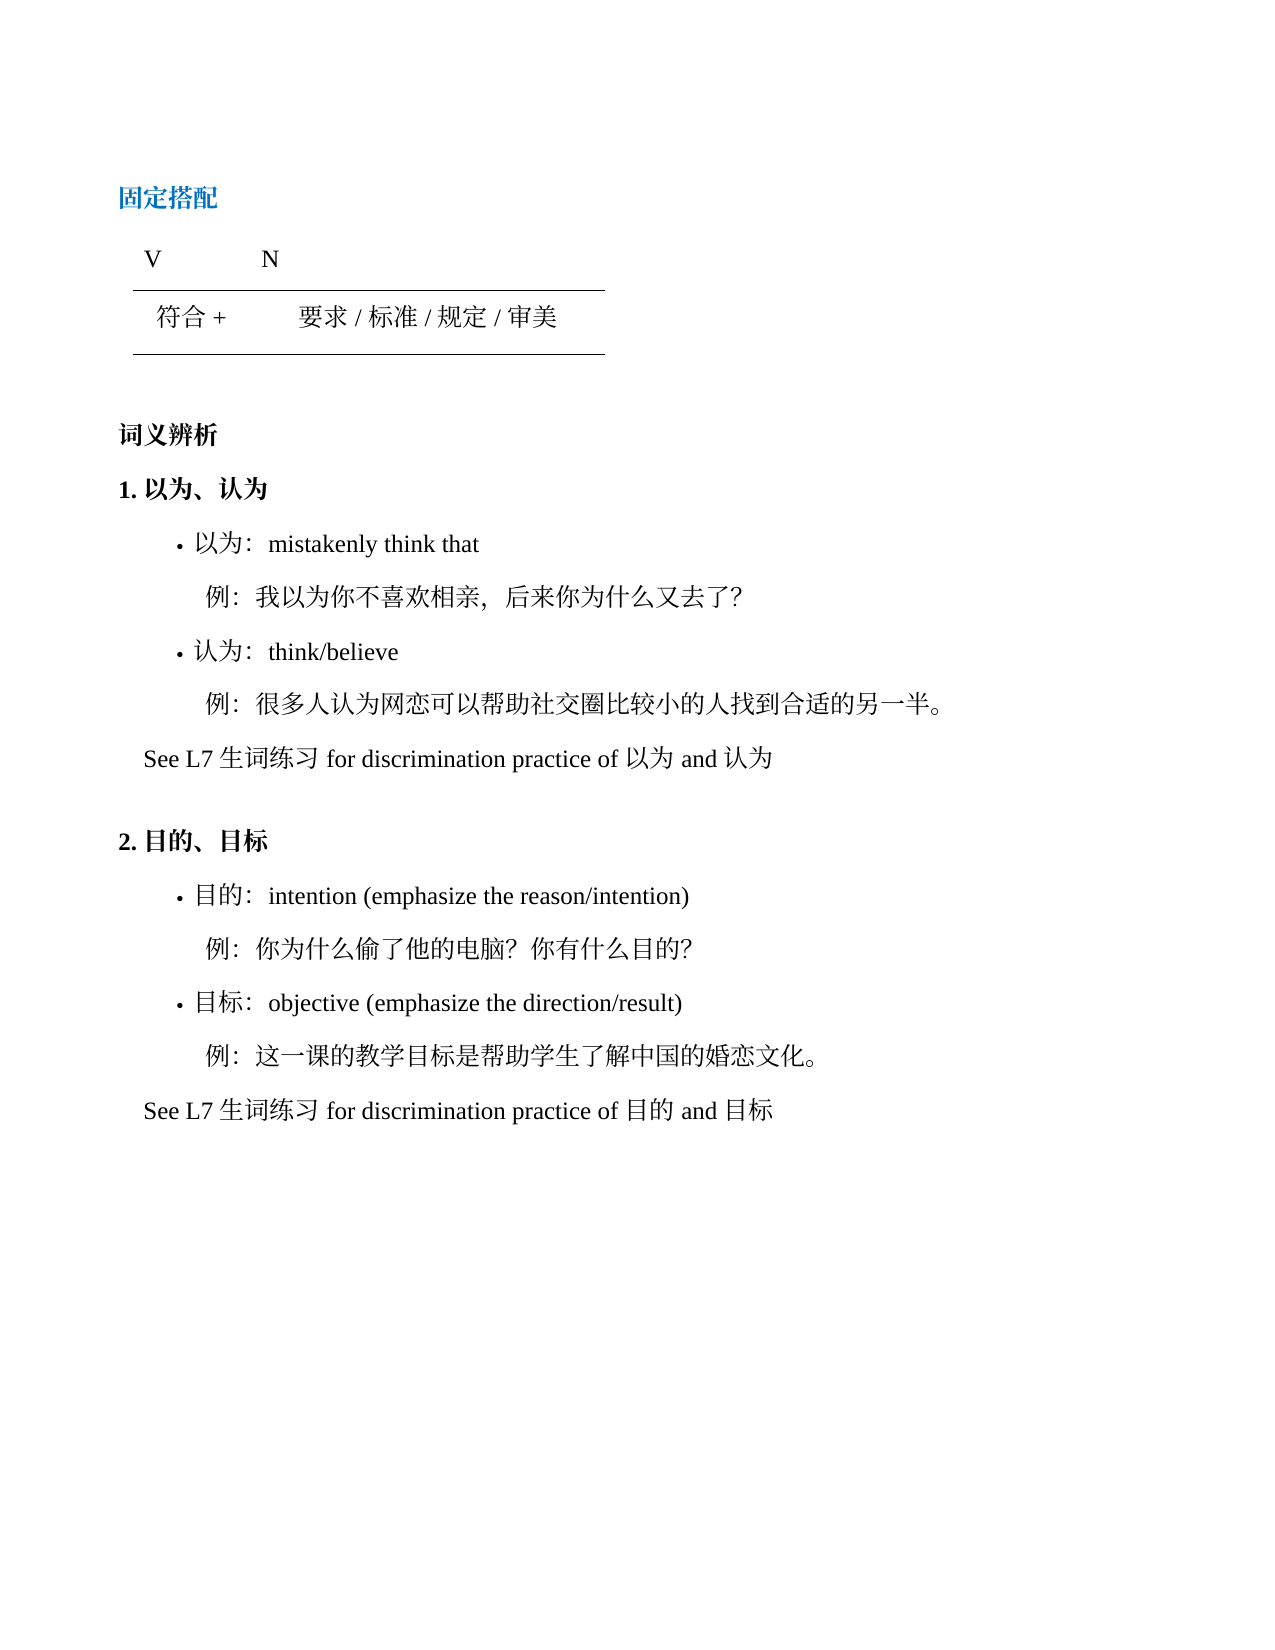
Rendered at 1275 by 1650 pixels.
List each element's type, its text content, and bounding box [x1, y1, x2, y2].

table_header V [133, 244, 250, 290]
text See L7 生词练习 for discrimination practice of 目的 and 目标 [118, 1091, 1157, 1127]
text 2. 目的、目标 [118, 822, 1157, 857]
text 1. 以为、认为 [118, 470, 1157, 506]
list 目标：objective (emphasize the direction/result) [162, 983, 1157, 1019]
table_cell 符合 + [133, 291, 250, 354]
text 例：这一课的教学目标是帮助学生了解中国的婚恋文化。 [118, 1037, 1157, 1073]
list 目的：intention (emphasize the reason/intention) [162, 875, 1157, 911]
text 例：你为什么偷了他的电脑？你有什么目的？ [118, 929, 1157, 965]
list 以为：mistakenly think that [162, 523, 1157, 559]
text See L7 生词练习 for discrimination practice of 以为 and 认为 [118, 739, 1157, 775]
text 例：我以为你不喜欢相亲，后来你为什么又去了？ [118, 577, 1157, 613]
table_header N [250, 244, 605, 290]
list 认为：think/believe [162, 631, 1157, 667]
text 例：很多人认为网恋可以帮助社交圈比较小的人找到合适的另一半。 [118, 685, 1157, 721]
text 词义辨析 [118, 416, 1157, 452]
text 固定搭配 [118, 179, 1157, 215]
table_cell 要求 / 标准 / 规定 / 审美 [250, 291, 605, 354]
